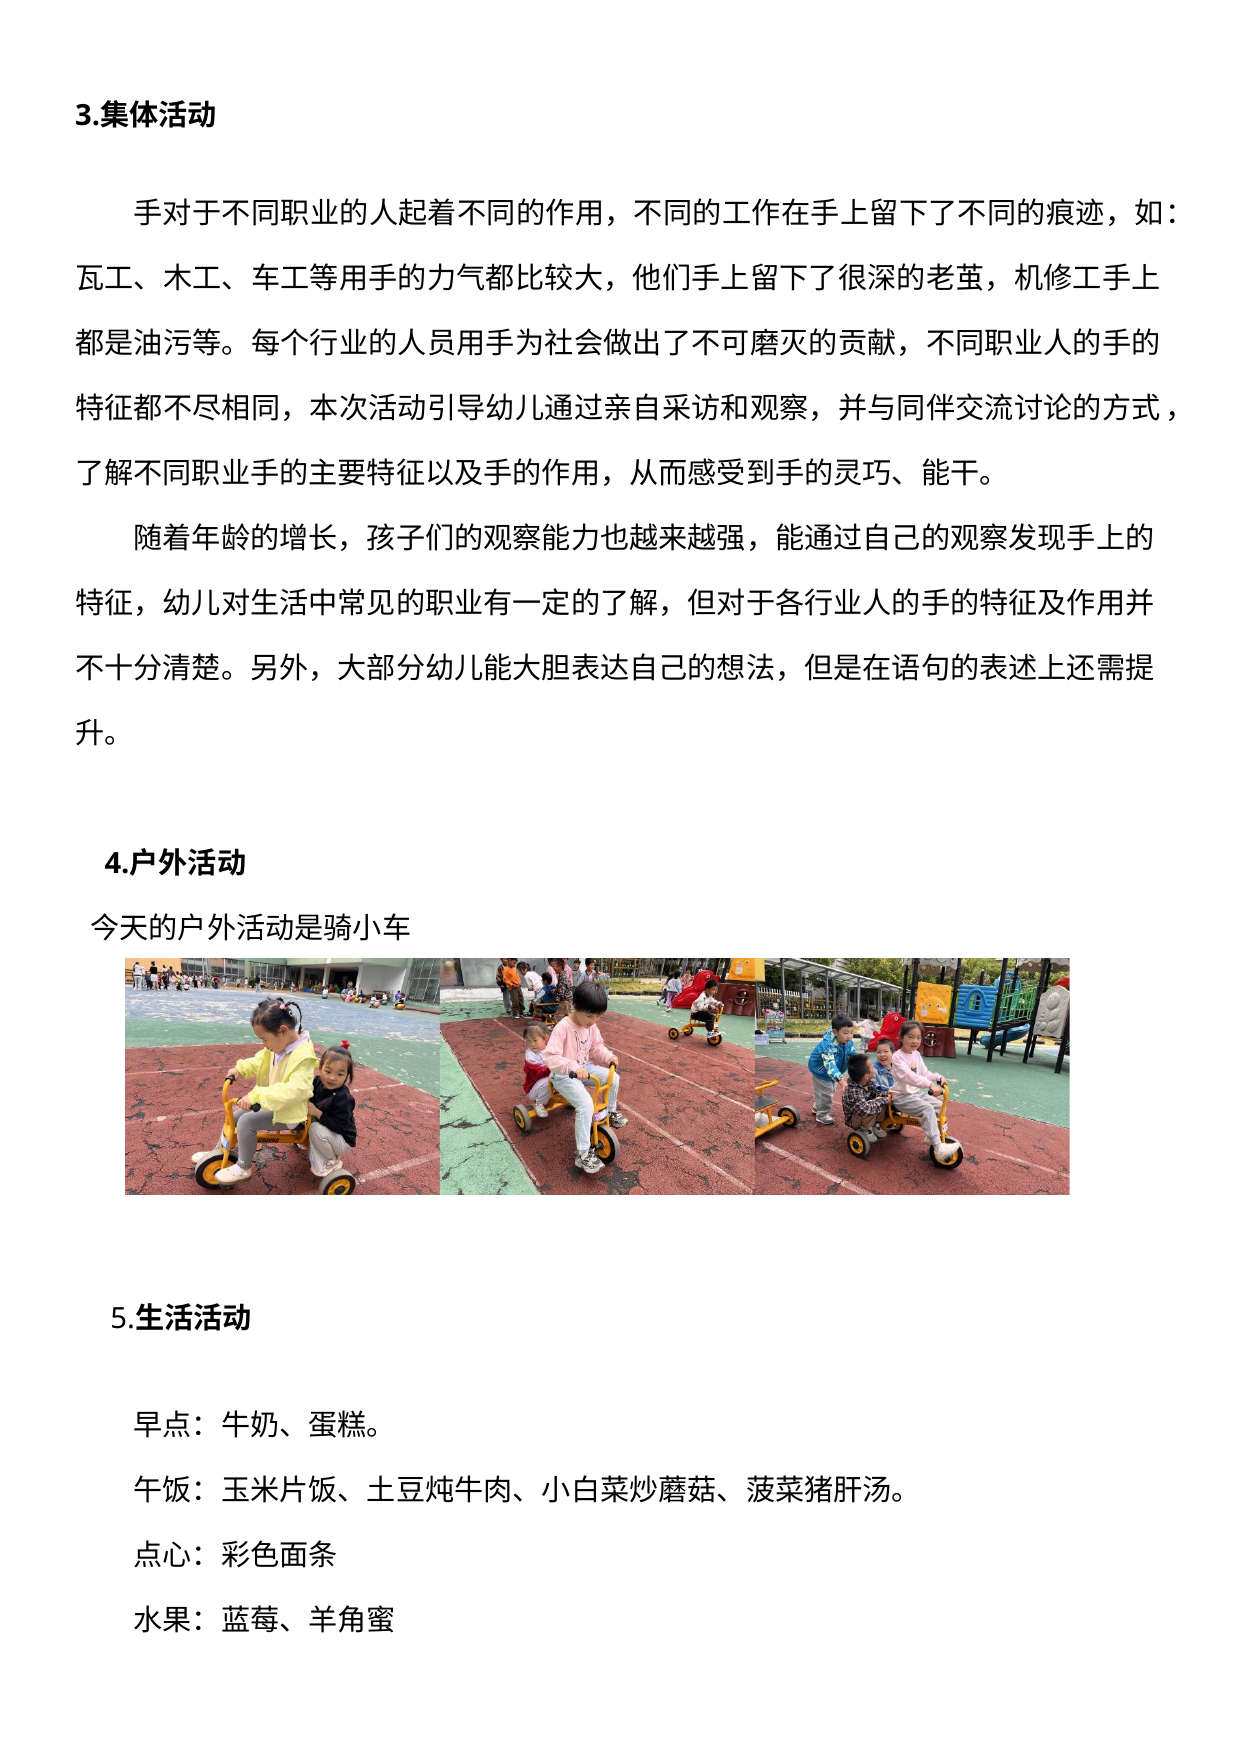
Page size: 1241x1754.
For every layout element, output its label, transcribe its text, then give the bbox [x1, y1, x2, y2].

text 随着年龄的增长，孩子们的观察能力也越来越强，能通过自己的观察发现手上的特征，幼儿对生活中常见的职业有一定的了解，但对于各行业人的手的特征及作用并不十分清楚。另外，大部分幼儿能大胆表达自己的想法，但是在语句的表述上还需提升。 [75, 503, 1165, 763]
list 今天的户外活动是骑小车 [75, 893, 1165, 958]
list 4.户外活动 [75, 828, 1165, 893]
text 水果：蓝莓、羊角蜜 [75, 1586, 1165, 1651]
list 3.集体活动 [75, 81, 1165, 146]
picture [125, 958, 1070, 1195]
list 5.生活活动 [75, 1283, 1165, 1348]
text 早点：牛奶、蛋糕。 [75, 1391, 1165, 1456]
text 手对于不同职业的人起着不同的作用，不同的工作在手上留下了不同的痕迹，如：瓦工、木工、车工等用手的力气都比较大，他们手上留下了很深的老茧，机修工手上都是油污等。每个行业的人员用手为社会做出了不可磨灭的贡献，不同职业人的手的特征都不尽相同，本次活动引导幼儿通过亲自采访和观察，并与同伴交流讨论的方式，了解不同职业手的主要特征以及手的作用，从而感受到手的灵巧、能干。 [75, 178, 1165, 503]
text 午饭：玉米片饭、土豆炖牛肉、小白菜炒蘑菇、菠菜猪肝汤。 [75, 1456, 1165, 1521]
text 点心：彩色面条 [75, 1521, 1165, 1586]
